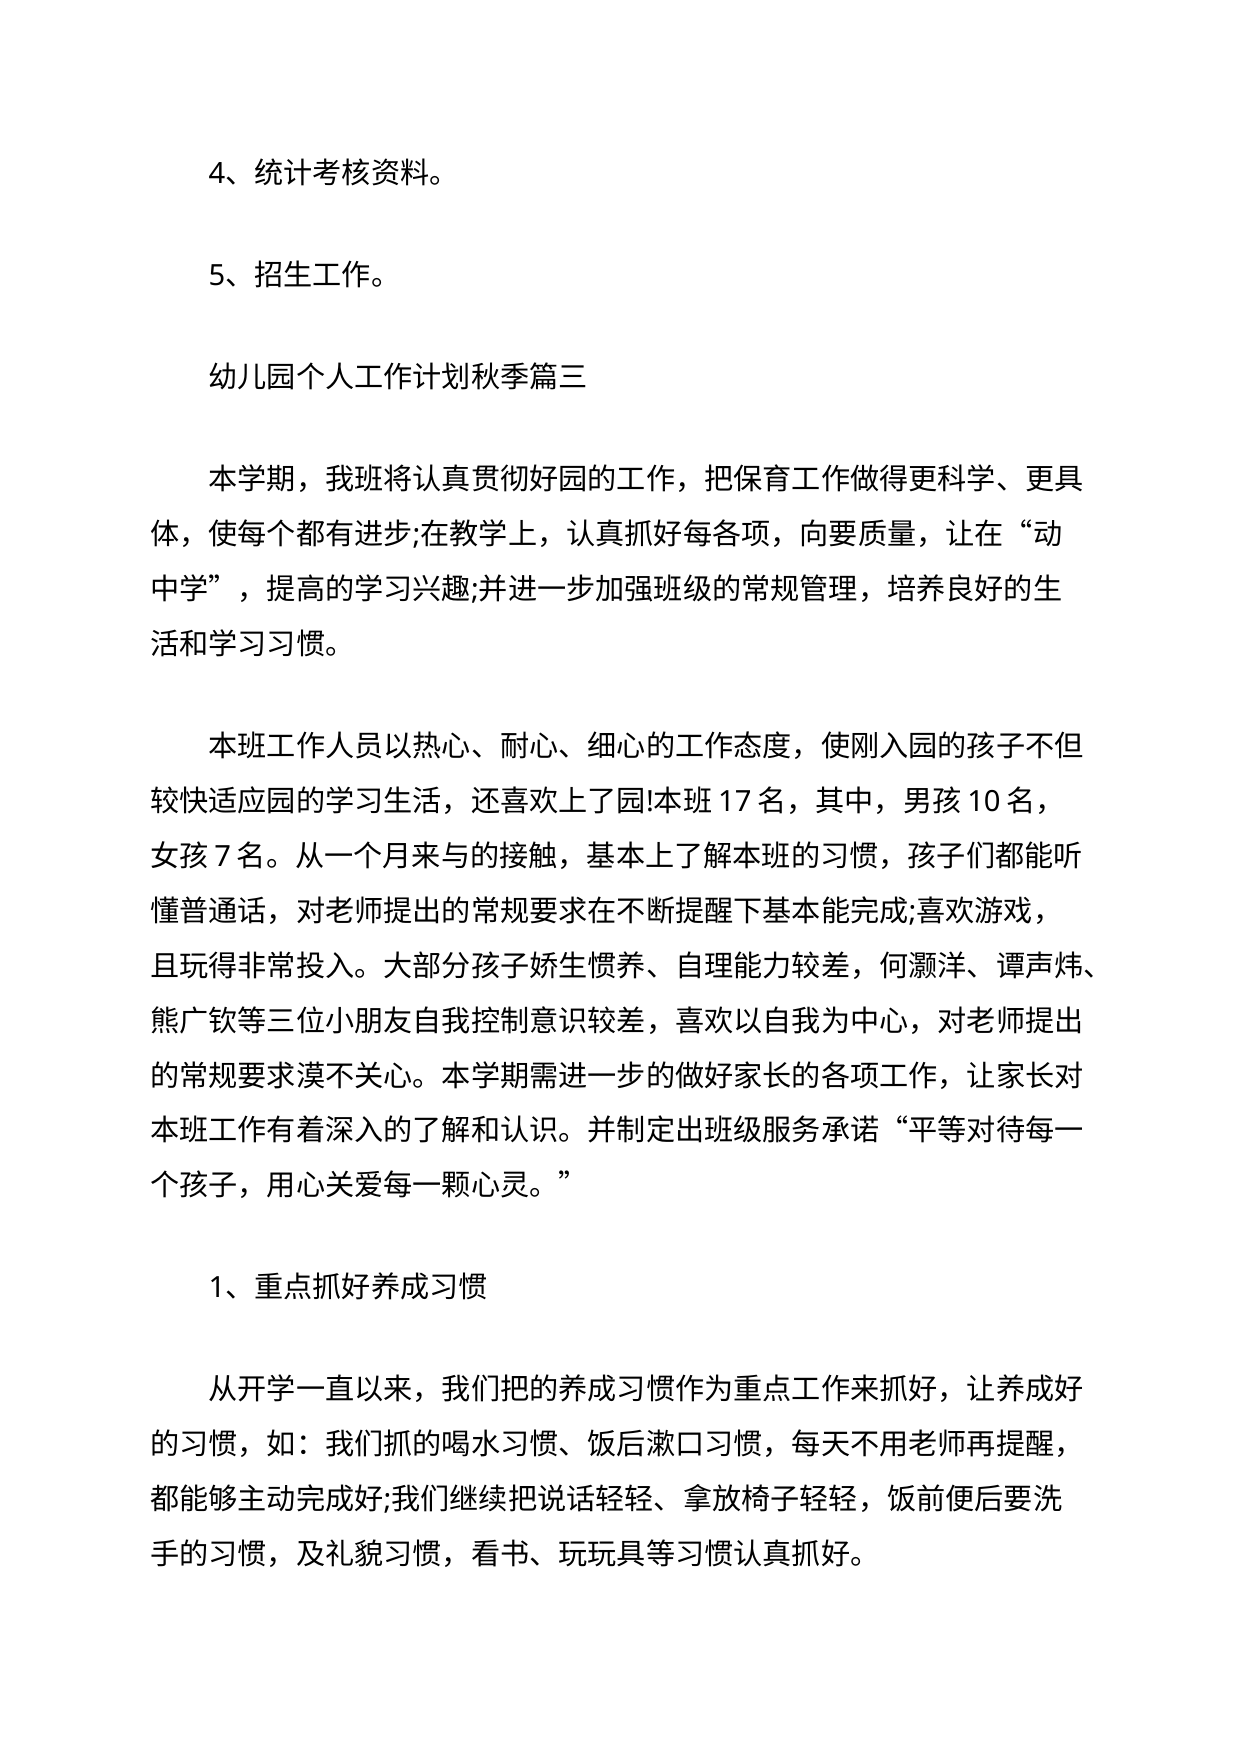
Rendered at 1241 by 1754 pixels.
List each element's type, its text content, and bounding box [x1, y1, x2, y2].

text 幼儿园个人工作计划秋季篇三 [150, 354, 1090, 396]
text 5、招生工作。 [150, 252, 1090, 294]
text 1、重点抓好养成习惯 [150, 1264, 1090, 1306]
text 本班工作人员以热心、耐心、细心的工作态度，使刚入园的孩子不但较快适应园的学习生活，还喜欢上了园!本班17名，其中，男孩10名，女孩7名。从一个月来与的接触，基本上了解本班的习惯，孩子们都能听懂普通话，对老师提出的常规要求在不断提醒下基本能完成;喜欢游戏，且玩得非常投入。大部分孩子娇生惯养、自理能力较差，何灏洋、谭声炜、熊广钦等三位小朋友自我控制意识较差，喜欢以自我为中心，对老师提出的常规要求漠不关心。本学期需进一步的做好家长的各项工作，让家长对本班工作有着深入的了解和认识。并制定出班级服务承诺“平等对待每一个孩子，用心关爱每一颗心灵。” [150, 722, 1090, 1204]
text 从开学一直以来，我们把的养成习惯作为重点工作来抓好，让养成好的习惯，如：我们抓的喝水习惯、饭后漱口习惯，每天不用老师再提醒，都能够主动完成好;我们继续把说话轻轻、拿放椅子轻轻，饭前便后要洗手的习惯，及礼貌习惯，看书、玩玩具等习惯认真抓好。 [150, 1366, 1090, 1573]
text 本学期，我班将认真贯彻好园的工作，把保育工作做得更科学、更具体，使每个都有进步;在教学上，认真抓好每各项，向要质量，让在“动中学”，提高的学习兴趣;并进一步加强班级的常规管理，培养良好的生活和学习习惯。 [150, 456, 1090, 663]
text 4、统计考核资料。 [150, 150, 1090, 192]
